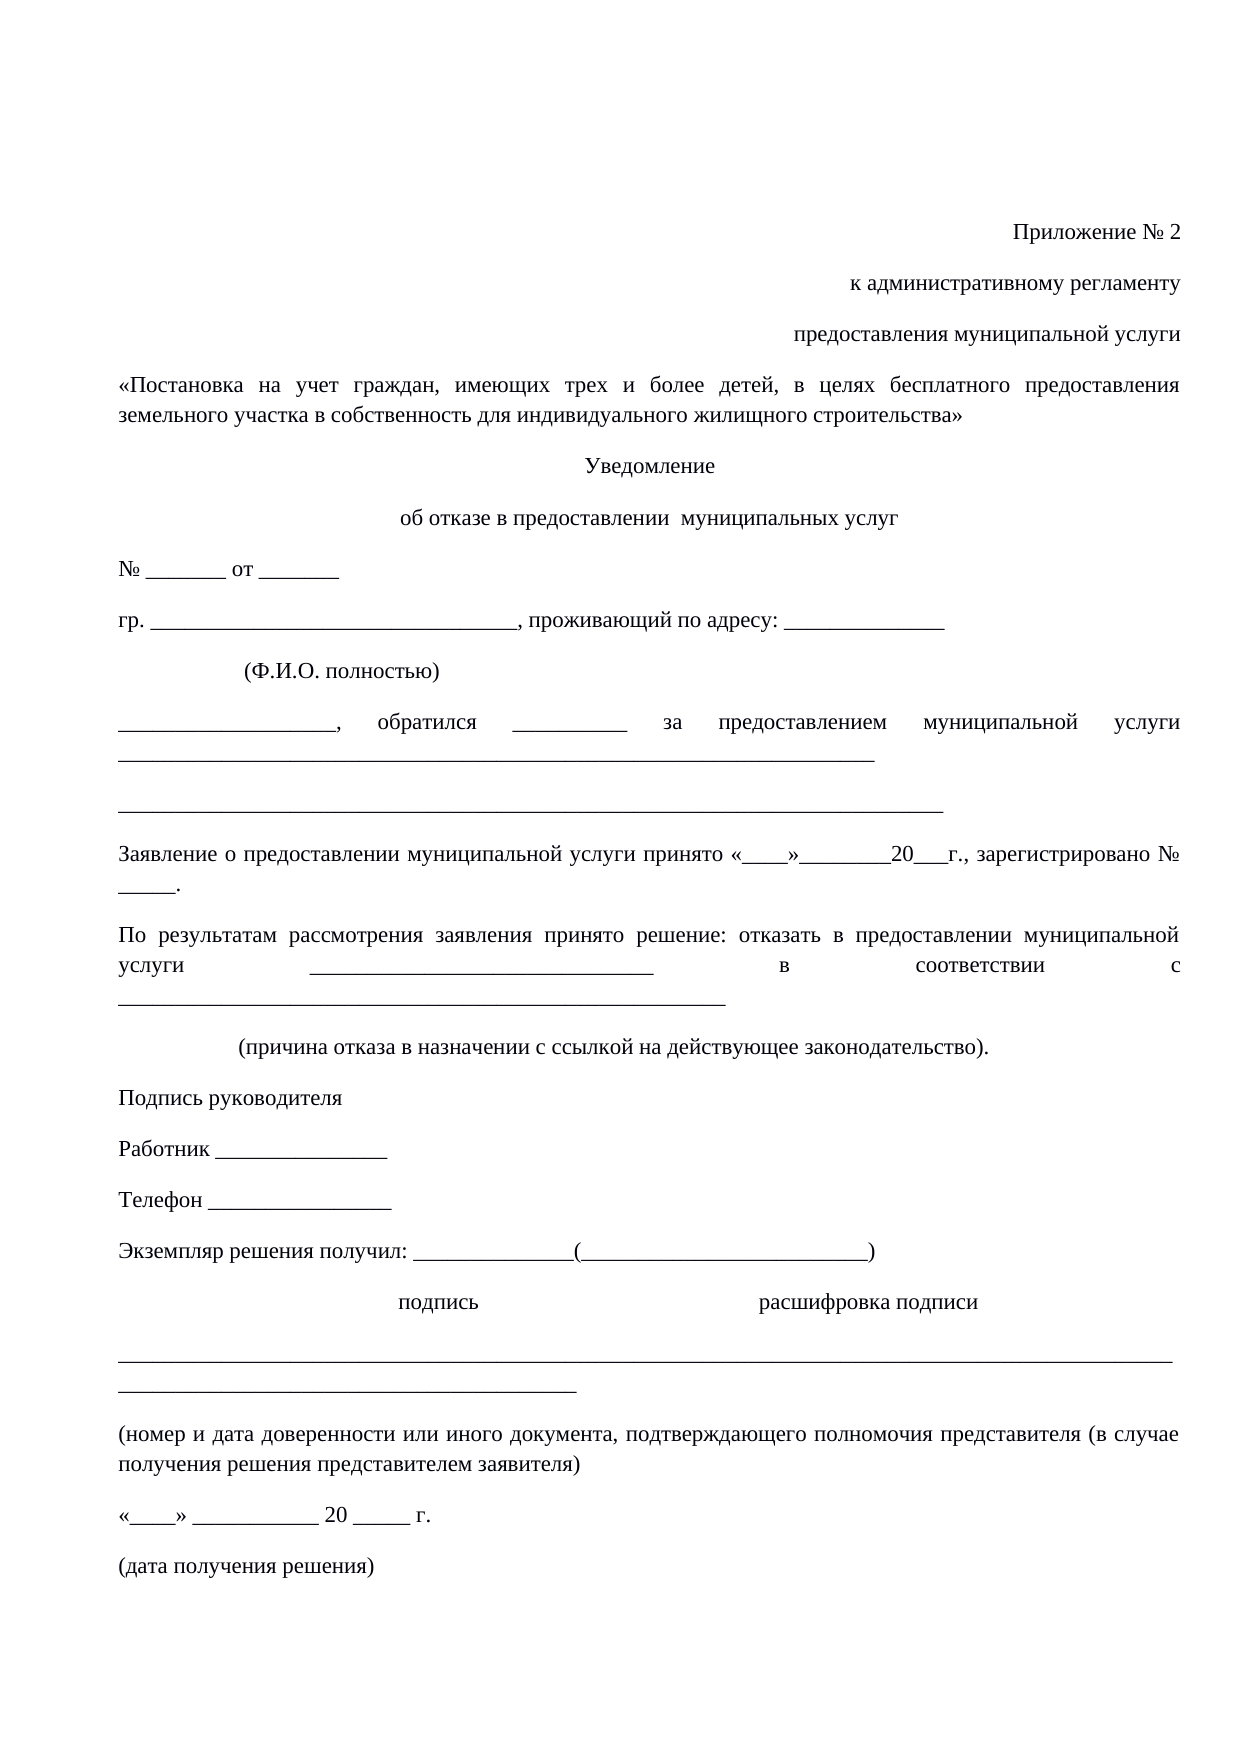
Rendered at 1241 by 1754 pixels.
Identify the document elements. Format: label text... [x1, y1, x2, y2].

text «Постановка на учет граждан, имеющих трех и более детей, в целях бесплатного предоставления земельного участка в собственность для индивидуального жилищного строительства» [118, 371, 1181, 428]
text Телефон ________________ [118, 1186, 1181, 1212]
text «____» ___________ 20 _____ г. [118, 1501, 1181, 1528]
text (Ф.И.О. полностью) [118, 657, 1181, 683]
text (причина отказа в назначении с ссылкой на действующее законодательство). [118, 1033, 1181, 1059]
text Работник _______________ [118, 1135, 1181, 1161]
text к административному регламенту [118, 269, 1181, 296]
text Приложение № 2 [118, 218, 1181, 244]
text ___________________, обратился __________ за предоставлением муниципальной услуги __________________________________________________________________ [118, 708, 1181, 764]
text № _______ от _______ [118, 554, 1181, 581]
text Подпись руководителя [118, 1084, 1181, 1110]
text гр. ________________________________, проживающий по адресу: ______________ [118, 606, 1181, 632]
text По результатам рассмотрения заявления принято решение: отказать в предоставлении муниципальной услуги ______________________________ в соответствии с _____________________________________________________ [118, 921, 1181, 1008]
text (дата получения решения) [118, 1552, 1181, 1579]
text Экземпляр решения получил: ______________(_________________________) [118, 1237, 1181, 1263]
text Уведомление [118, 452, 1181, 479]
text подпись расшифровка подписи [118, 1288, 1181, 1314]
text Заявление о предоставлении муниципальной услуги принято «____»________20___г., зарегистрировано № _____. [118, 840, 1181, 897]
text об отказе в предоставлении муниципальных услуг [118, 503, 1181, 530]
text (номер и дата доверенности или иного документа, подтверждающего полномочия представителя (в случае получения решения представителем заявителя) [118, 1420, 1181, 1477]
text предоставления муниципальной услуги [118, 320, 1181, 347]
text ____________________________________________________________________________________________________________________________________ [118, 1339, 1181, 1396]
text ________________________________________________________________________ [118, 789, 1181, 815]
